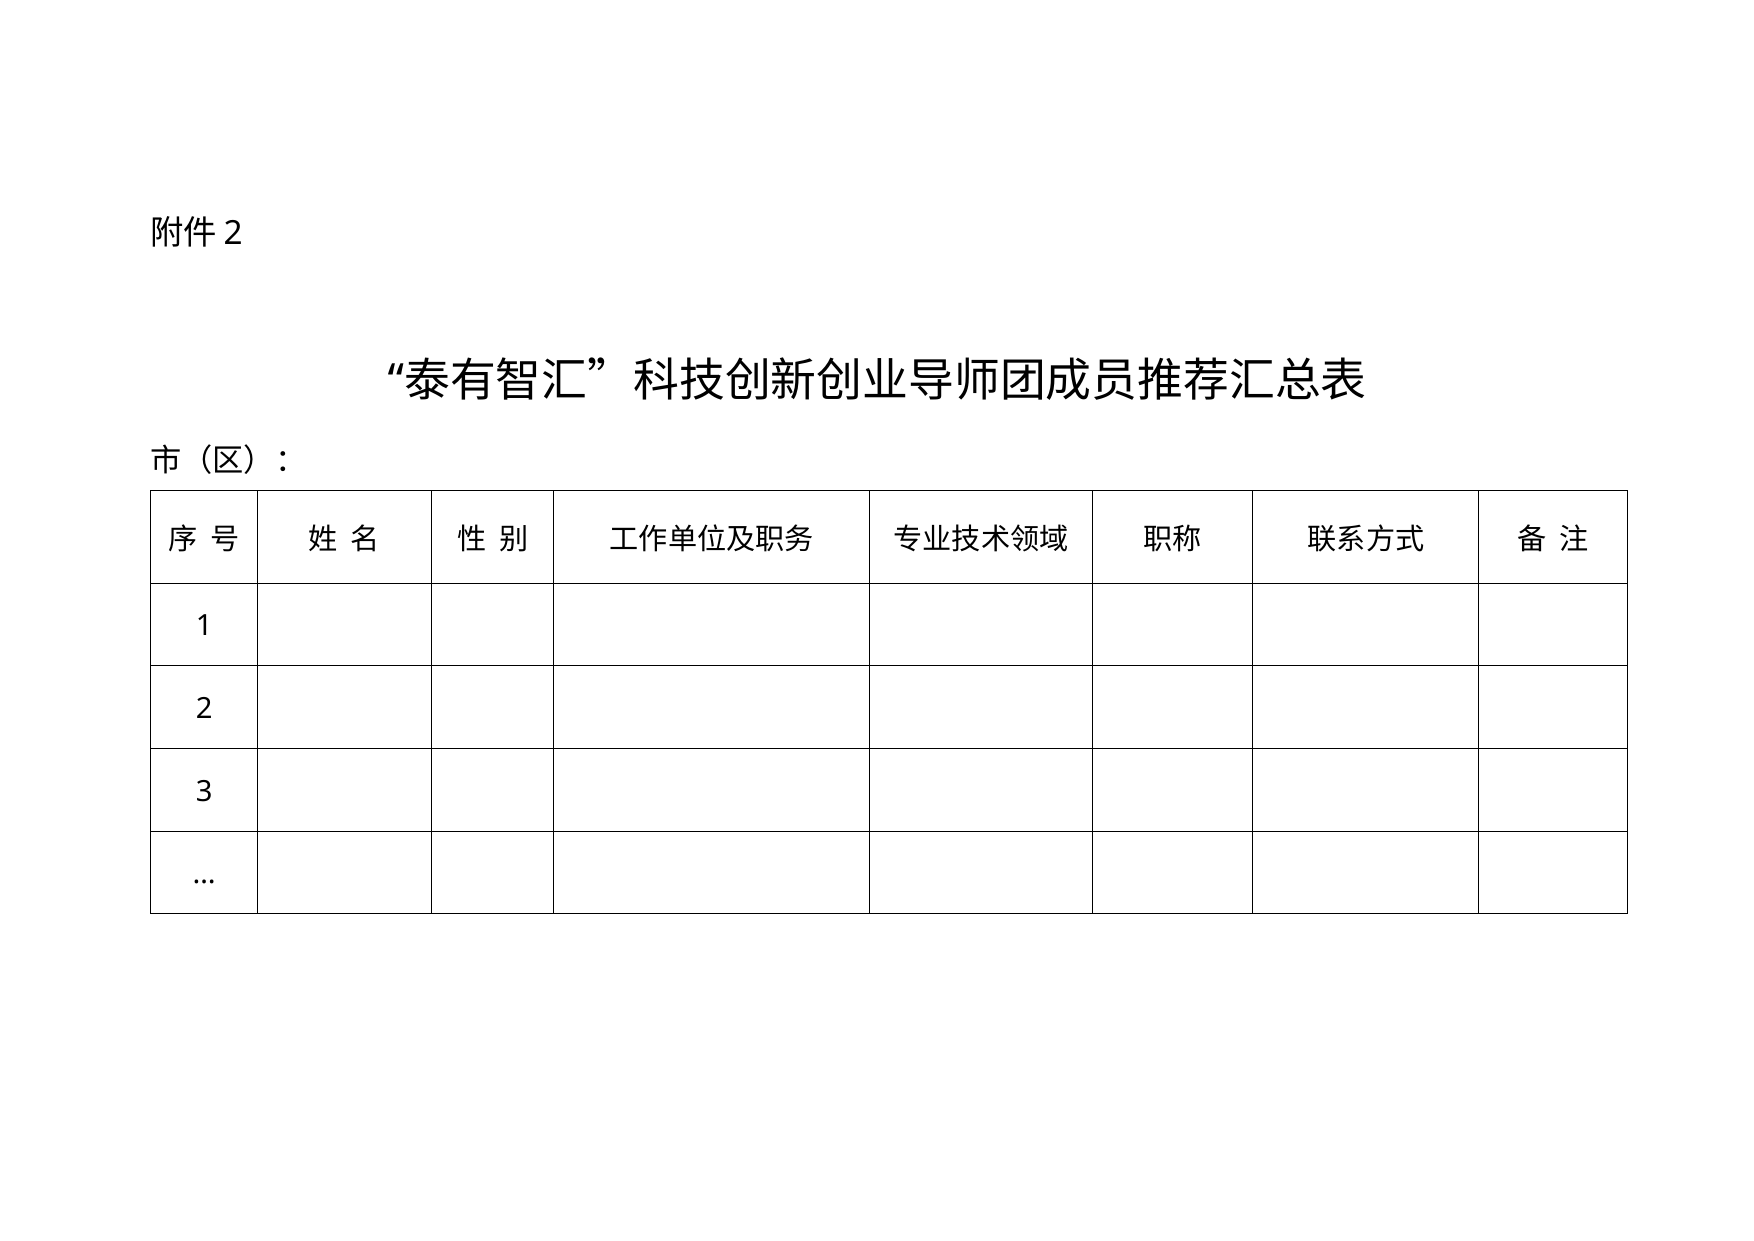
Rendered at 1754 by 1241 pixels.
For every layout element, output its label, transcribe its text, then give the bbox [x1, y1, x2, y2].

table_cell [870, 832, 1092, 913]
table_cell [870, 584, 1092, 665]
table_cell [1479, 666, 1627, 748]
table_cell [1479, 749, 1627, 831]
table_cell [554, 749, 869, 831]
table_header 专业技术领域 [870, 491, 1092, 582]
table_cell 3 [151, 749, 257, 831]
table_cell [1093, 832, 1252, 913]
table_cell [1479, 584, 1627, 665]
table_cell [554, 584, 869, 665]
table_cell [258, 832, 431, 913]
table_cell [1253, 749, 1478, 831]
table_cell [1093, 584, 1252, 665]
table_header 姓 名 [258, 491, 431, 582]
text 附件2 [150, 198, 1604, 263]
table_cell [554, 832, 869, 913]
text “泰有智汇”科技创新创业导师团成员推荐汇总表 [150, 328, 1604, 425]
table_header 备 注 [1479, 491, 1627, 582]
table_cell [432, 584, 553, 665]
table_cell [258, 749, 431, 831]
text 市（区）： [150, 425, 1604, 490]
table_cell [1253, 584, 1478, 665]
table_cell [1253, 666, 1478, 748]
table_header 性 别 [432, 491, 553, 582]
table_cell [1093, 666, 1252, 748]
table_header 联系方式 [1253, 491, 1478, 582]
table_header 职称 [1093, 491, 1252, 582]
table_header 工作单位及职务 [554, 491, 869, 582]
table_cell 2 [151, 666, 257, 748]
table_cell [1479, 832, 1627, 913]
table_cell [1093, 749, 1252, 831]
table_cell … [151, 832, 257, 913]
table_cell [870, 666, 1092, 748]
table_cell [432, 666, 553, 748]
table_cell [1253, 832, 1478, 913]
table_cell [258, 666, 431, 748]
table_cell 1 [151, 584, 257, 665]
table_header 序 号 [151, 491, 257, 582]
table_cell [432, 832, 553, 913]
table_cell [258, 584, 431, 665]
table_cell [870, 749, 1092, 831]
table_cell [432, 749, 553, 831]
table_cell [554, 666, 869, 748]
